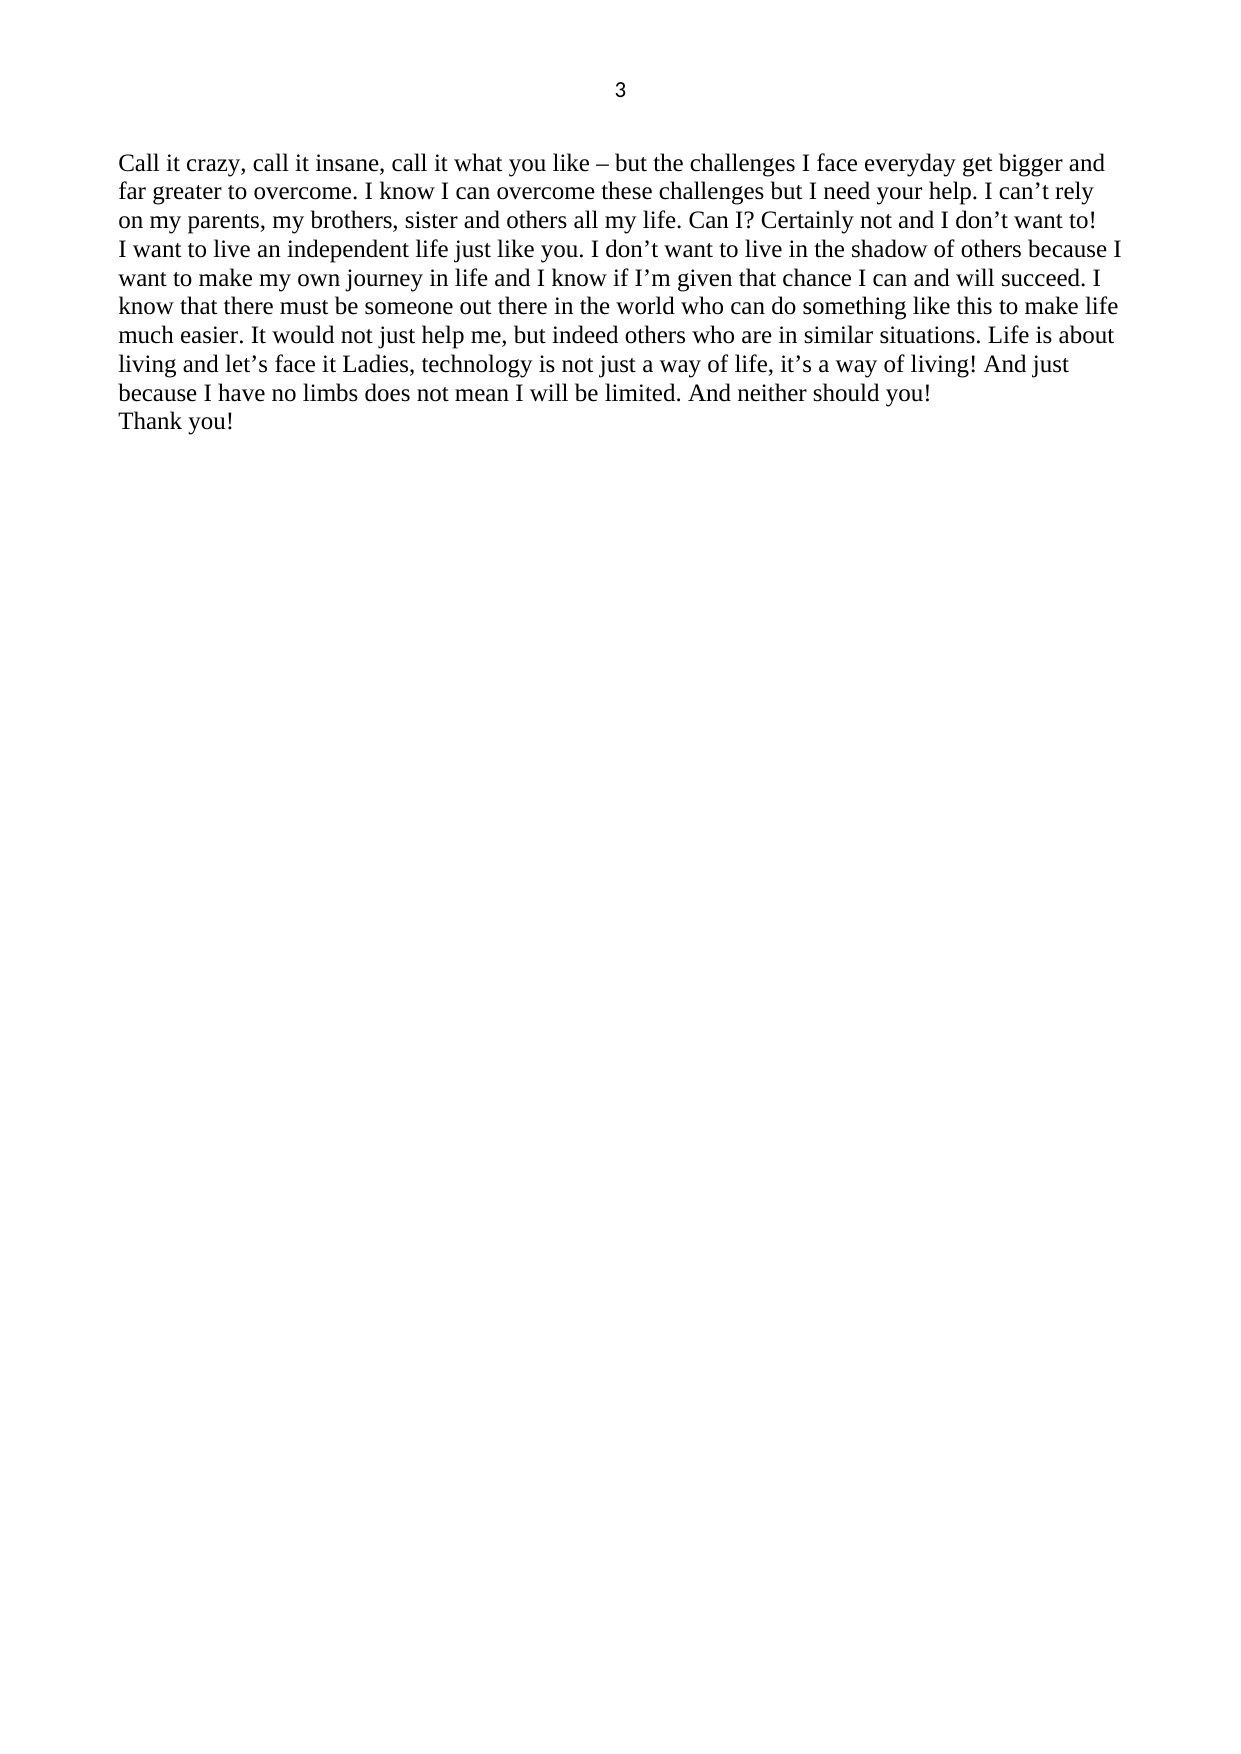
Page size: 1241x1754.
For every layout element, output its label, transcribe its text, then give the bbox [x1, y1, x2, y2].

text Thank you! [118, 406, 1122, 435]
text I want to live an independent life just like you. I don’t want to live in the shadow of others because I want to make my own journey in life and I know if I’m given that chance I can and will succeed. I know that there must be someone out there in the world who can do something like this to make life much easier. It would not just help me, but indeed others who are in similar situations. Life is about living and let’s face it Ladies, technology is not just a way of life, it’s a way of living! And just because I have no limbs does not mean I will be limited. And neither should you! [118, 234, 1122, 406]
text Call it crazy, call it insane, call it what you like – but the challenges I face everyday get bigger and far greater to overcome. I know I can overcome these challenges but I need your help. I can’t rely on my parents, my brothers, sister and others all my life. Can I? Certainly not and I don’t want to! [118, 148, 1122, 234]
